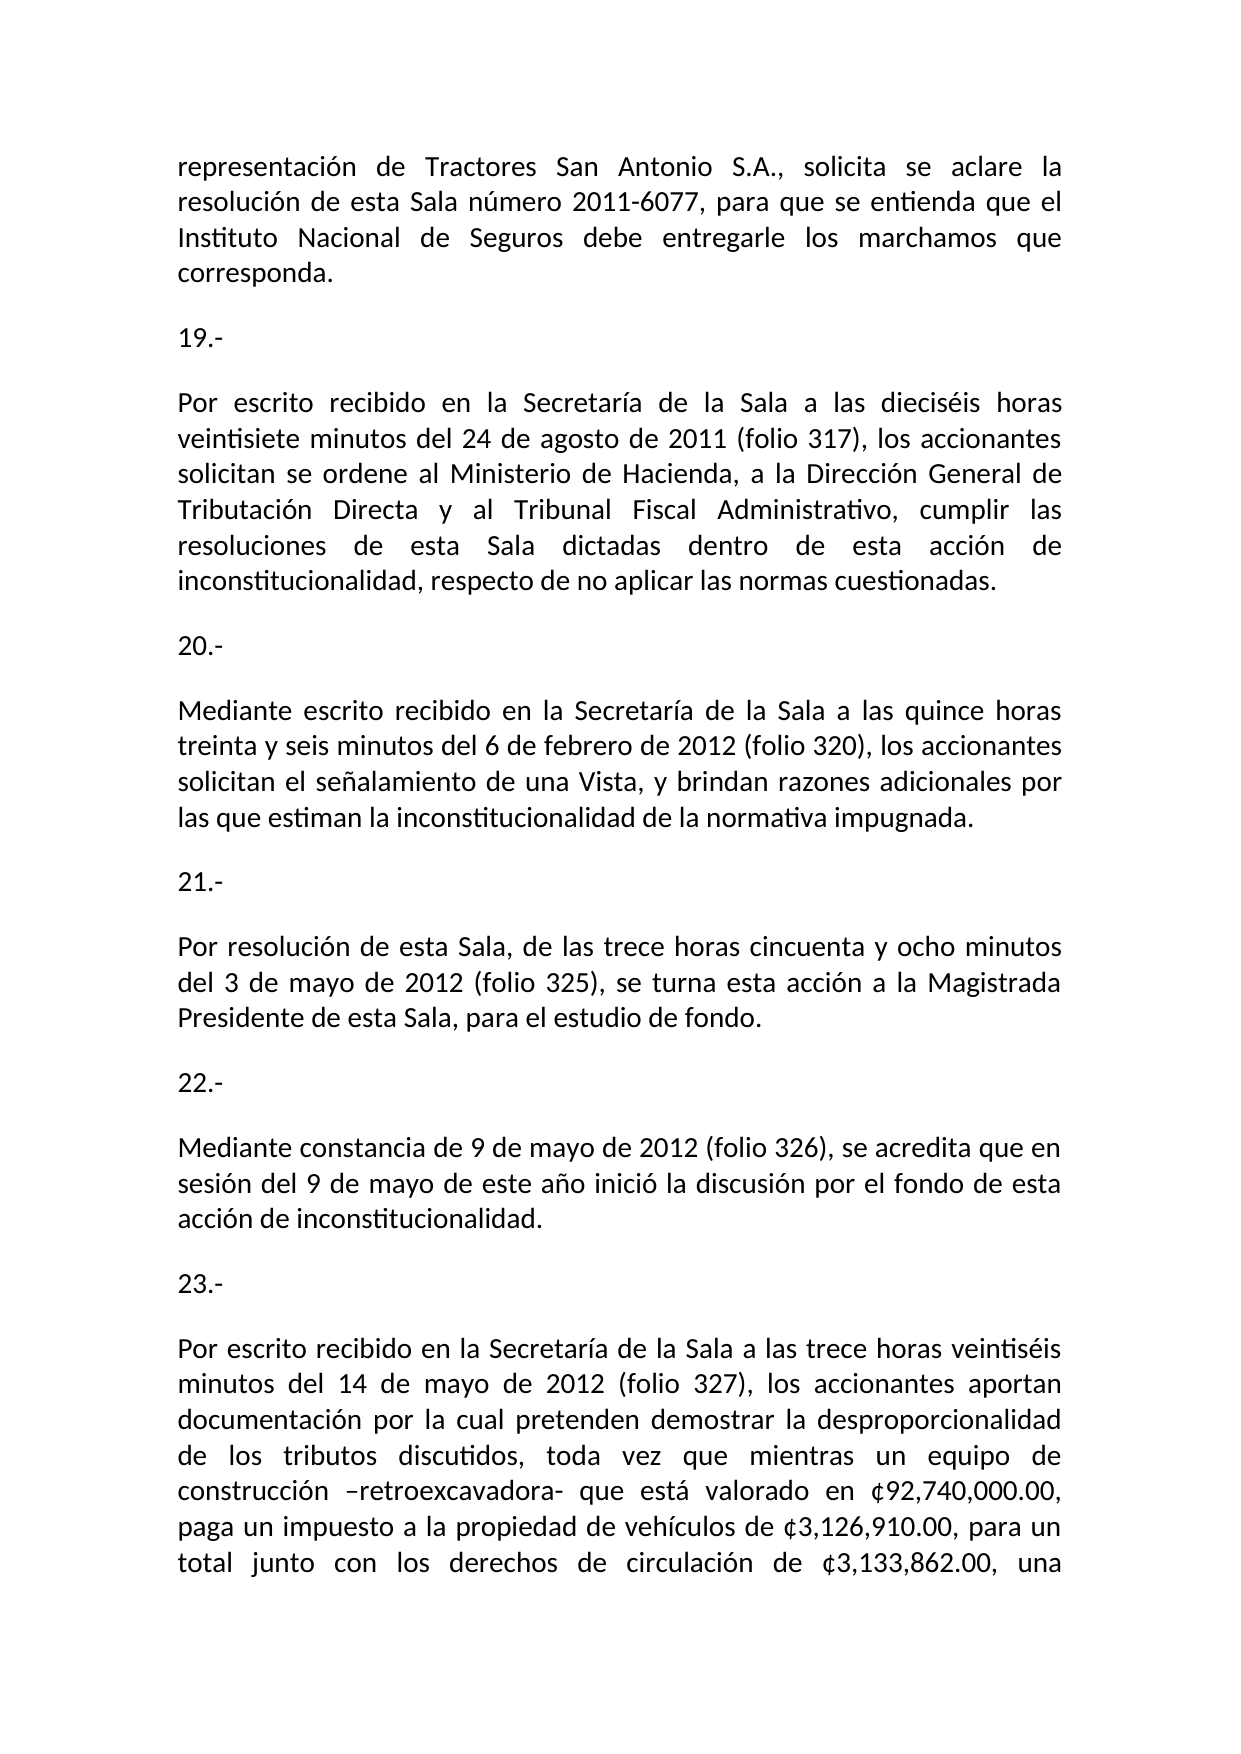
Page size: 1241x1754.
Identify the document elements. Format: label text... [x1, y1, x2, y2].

text 22.- [177, 1064, 1063, 1100]
text 21.- [177, 863, 1063, 899]
text Mediante constancia de 9 de mayo de 2012 (folio 326), se acredita que en sesión del 9 de mayo de este año inició la discusión por el fondo de esta acción de inconstitucionalidad. [177, 1129, 1063, 1236]
text Por escrito recibido en la Secretaría de la Sala a las dieciséis horas veintisiete minutos del 24 de agosto de 2011 (folio 317), los accionantes solicitan se ordene al Ministerio de Hacienda, a la Dirección General de Tributación Directa y al Tribunal Fiscal Administrativo, cumplir las resoluciones de esta Sala dictadas dentro de esta acción de inconstitucionalidad, respecto de no aplicar las normas cuestionadas. [177, 384, 1063, 598]
text Mediante escrito recibido en la Secretaría de la Sala a las quince horas treinta y seis minutos del 6 de febrero de 2012 (folio 320), los accionantes solicitan el señalamiento de una Vista, y brindan razones adicionales por las que estiman la inconstitucionalidad de la normativa impugnada. [177, 692, 1063, 834]
text Por resolución de esta Sala, de las trece horas cincuenta y ocho minutos del 3 de mayo de 2012 (folio 325), se turna esta acción a la Magistrada Presidente de esta Sala, para el estudio de fondo. [177, 928, 1063, 1035]
text 19.- [177, 319, 1063, 355]
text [177, 1330, 1063, 1579]
text 23.- [177, 1265, 1063, 1301]
text 20.- [177, 627, 1063, 663]
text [177, 148, 1063, 290]
